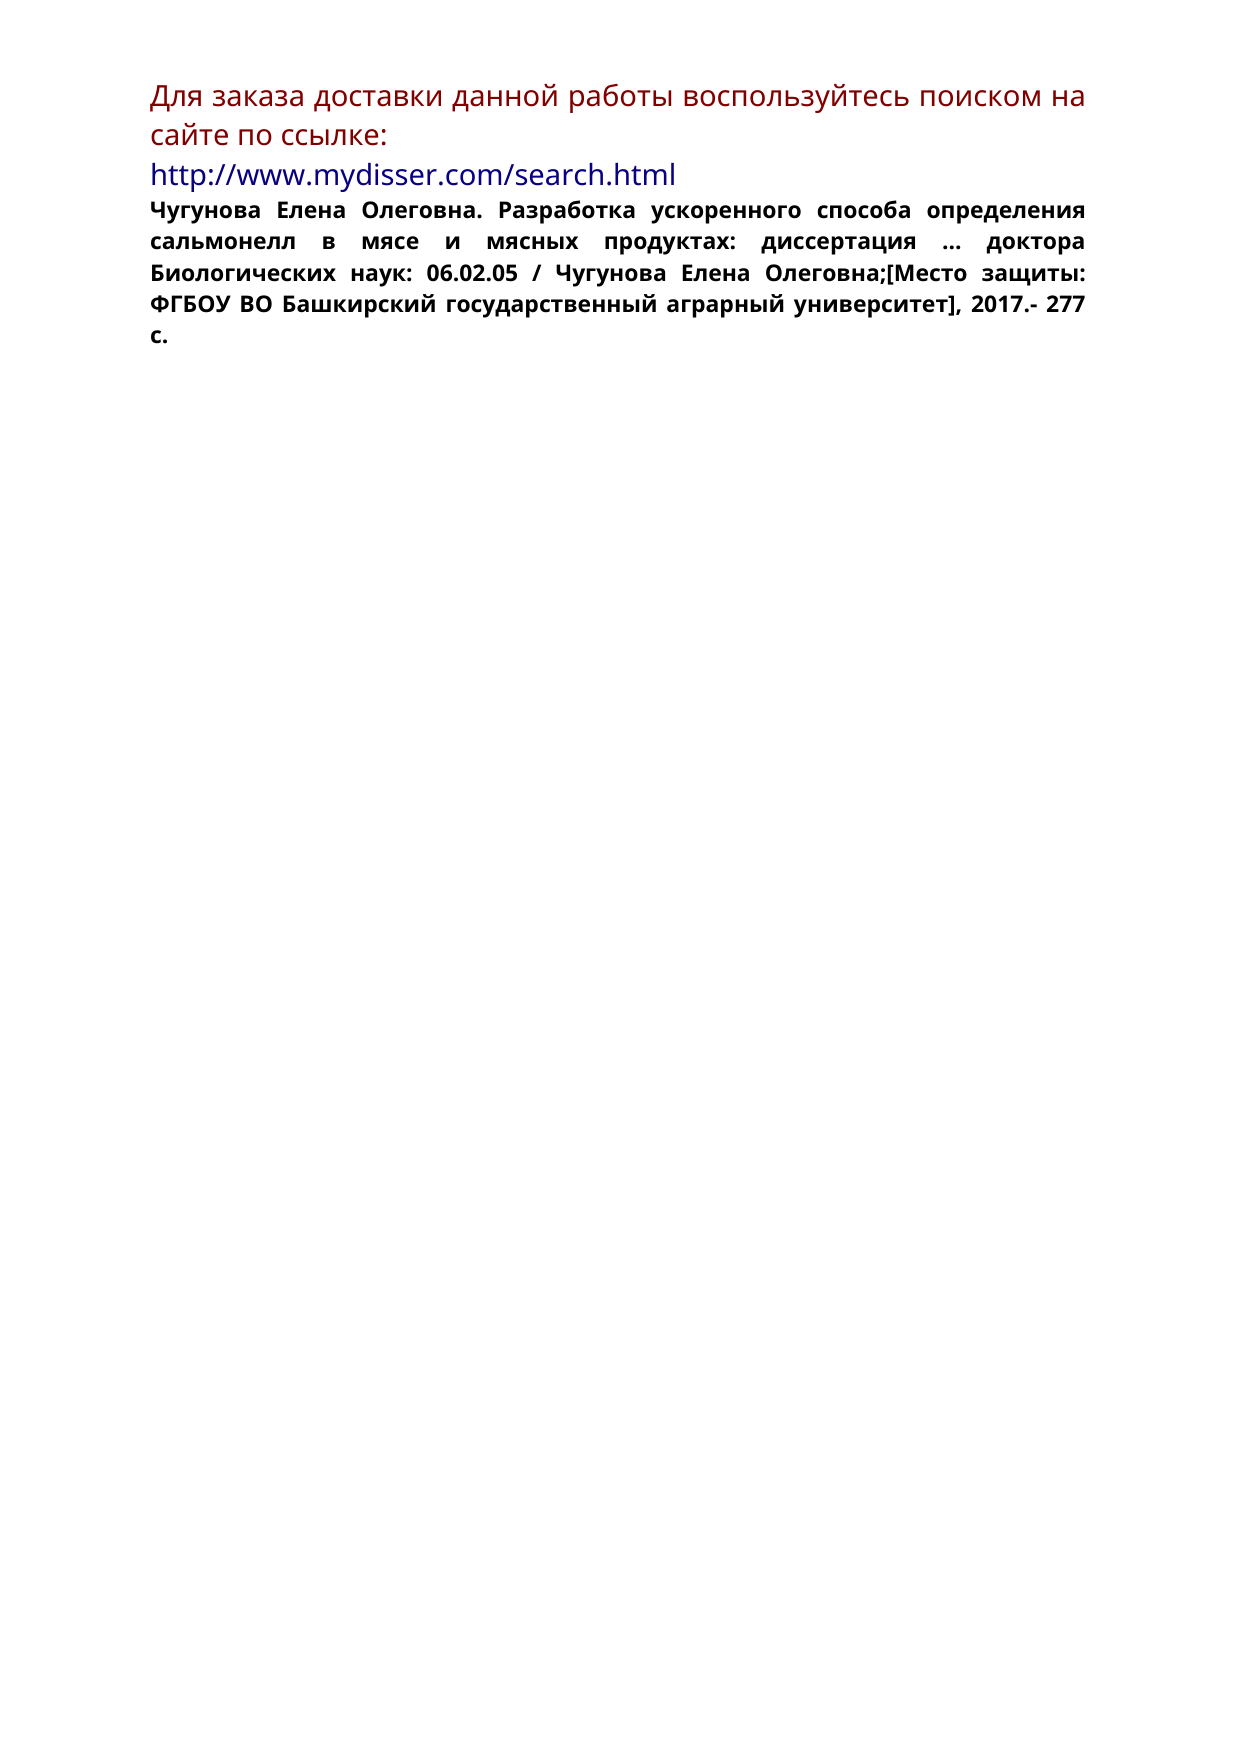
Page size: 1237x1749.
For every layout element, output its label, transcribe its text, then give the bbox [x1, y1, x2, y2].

text Чугунова Елена Олеговна. Разработка ускоренного способа определения сальмонелл в мясе и мясных продуктах: диссертация ... доктора Биологических наук: 06.02.05 / Чугунова Елена Олеговна;[Место защиты: ФГБОУ ВО Башкирский государственный аграрный университет], 2017.- 277 с. [150, 194, 1086, 350]
